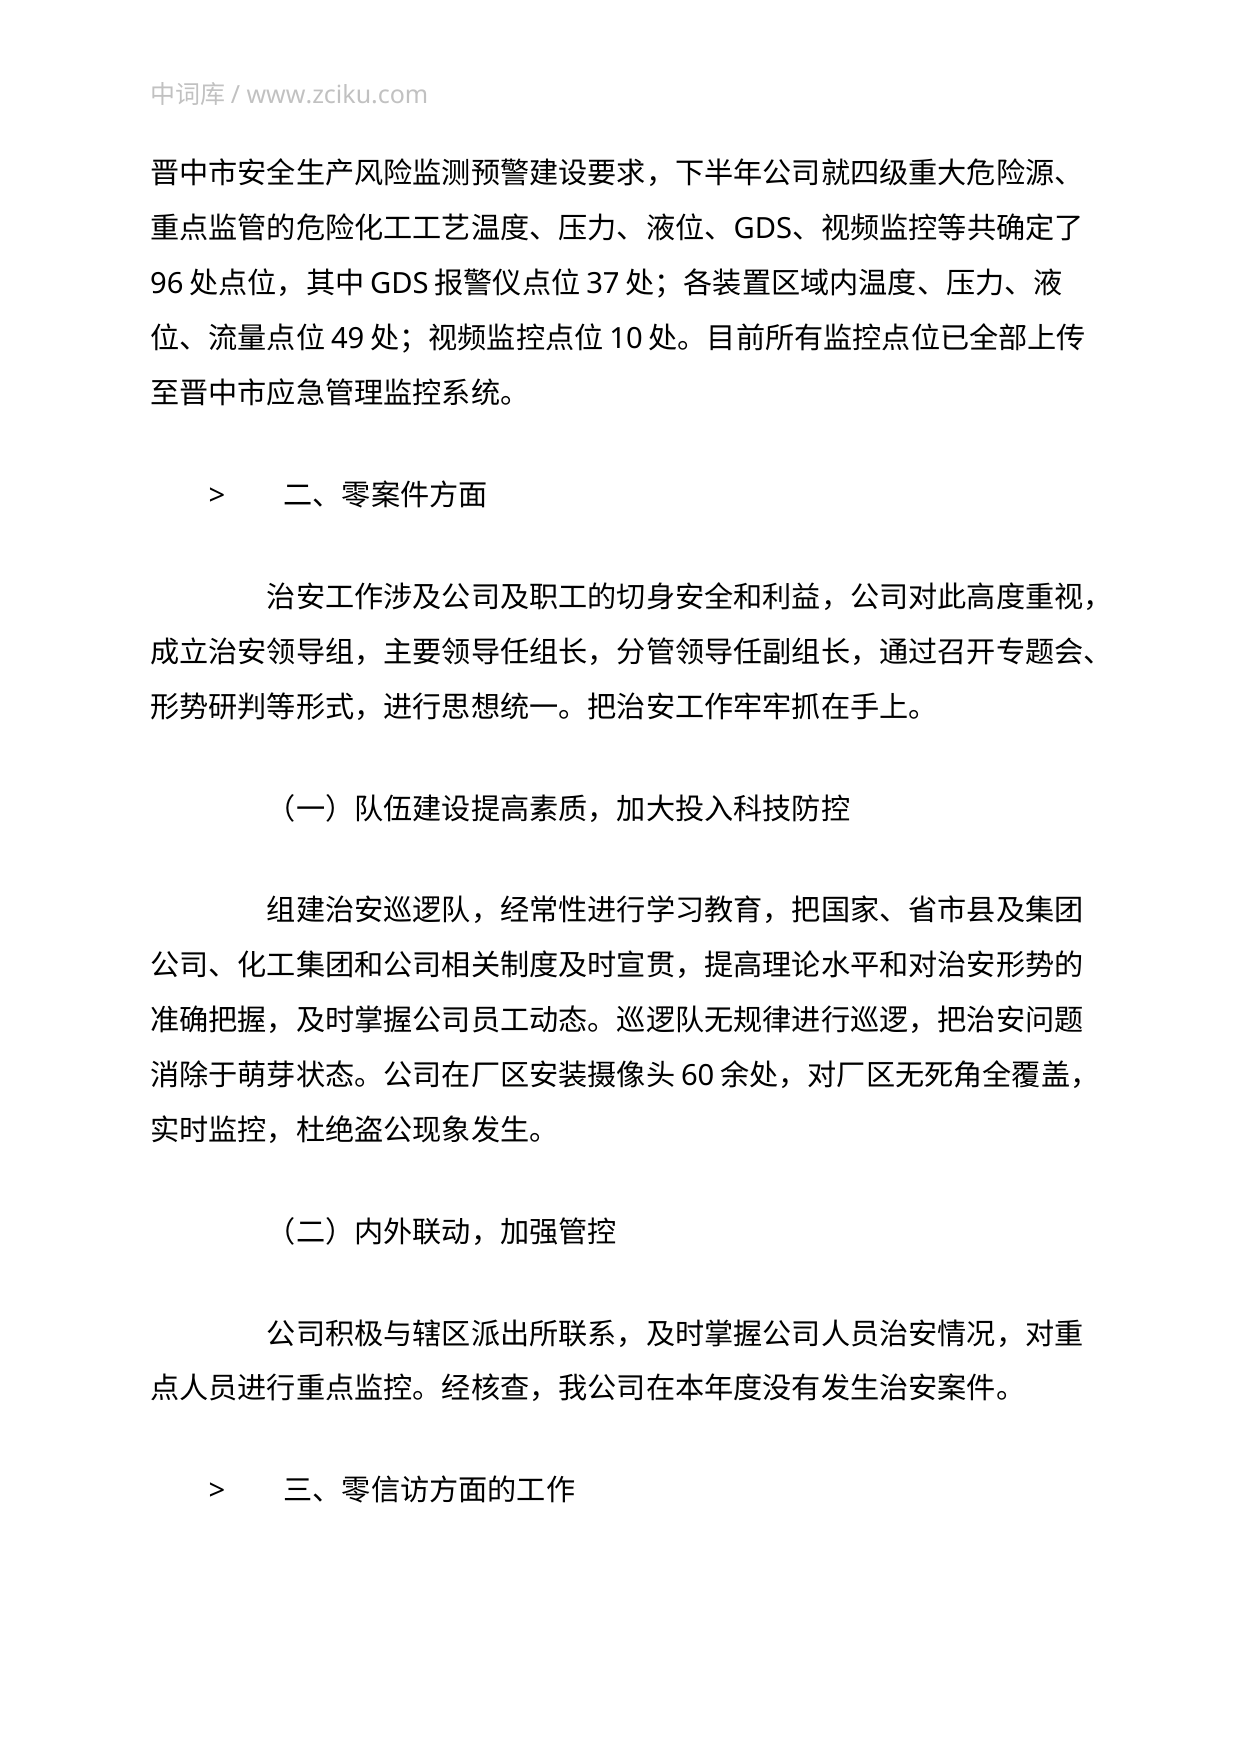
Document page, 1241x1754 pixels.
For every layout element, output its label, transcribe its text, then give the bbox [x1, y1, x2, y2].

text > 二、零案件方面 [150, 472, 1090, 514]
text 治安工作涉及公司及职工的切身安全和利益，公司对此高度重视，成立治安领导组，主要领导任组长，分管领导任副组长，通过召开专题会、形势研判等形式，进行思想统一。把治安工作牢牢抓在手上。 [150, 574, 1090, 726]
text > 三、零信访方面的工作 [150, 1467, 1090, 1509]
text （一）队伍建设提高素质，加大投入科技防控 [150, 785, 1090, 827]
text 组建治安巡逻队，经常性进行学习教育，把国家、省市县及集团公司、化工集团和公司相关制度及时宣贯，提高理论水平和对治安形势的准确把握，及时掌握公司员工动态。巡逻队无规律进行巡逻，把治安问题消除于萌芽状态。公司在厂区安装摄像头60余处，对厂区无死角全覆盖，实时监控，杜绝盗公现象发生。 [150, 887, 1090, 1149]
text 公司积极与辖区派出所联系，及时掌握公司人员治安情况，对重点人员进行重点监控。经核查，我公司在本年度没有发生治安案件。 [150, 1310, 1090, 1407]
text （二）内外联动，加强管控 [150, 1208, 1090, 1251]
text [150, 150, 1090, 412]
